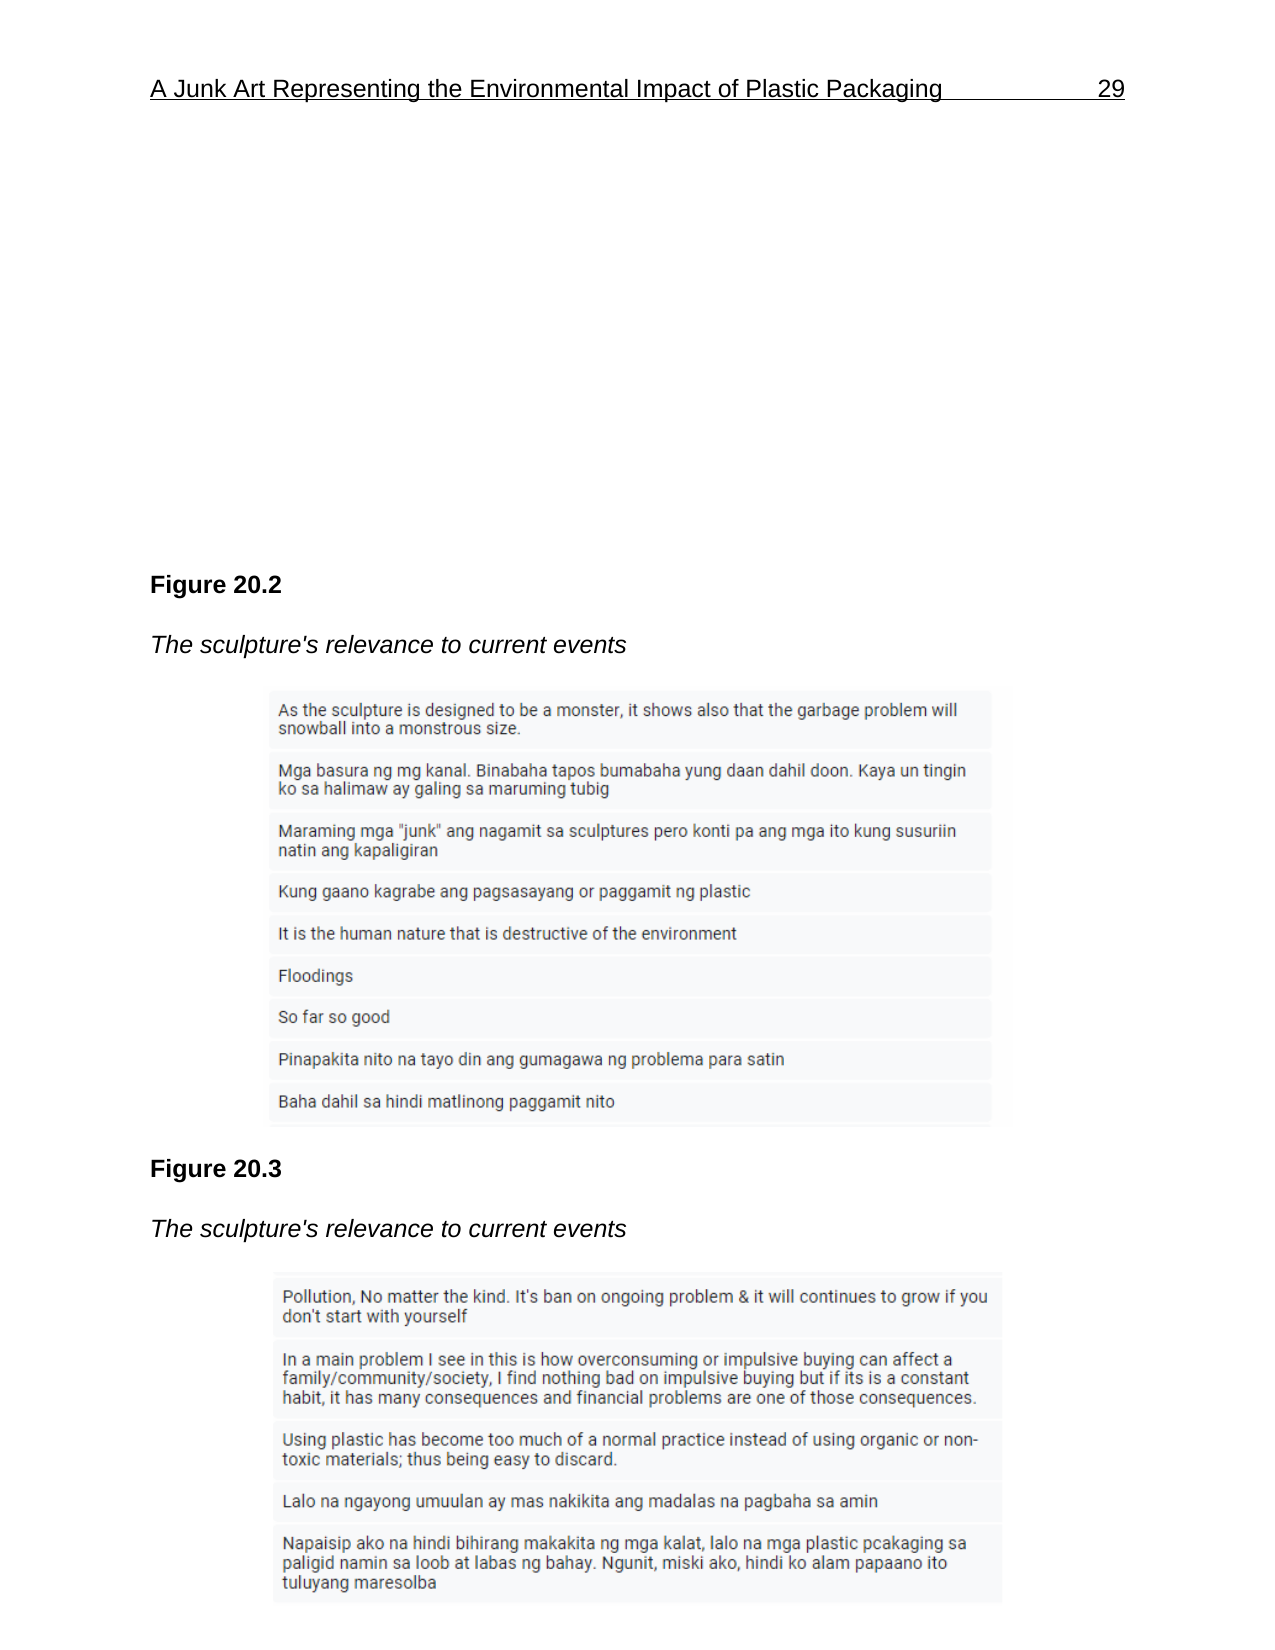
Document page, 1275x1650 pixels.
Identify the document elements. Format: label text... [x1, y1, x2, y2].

text Figure 20.2 [150, 570, 1125, 599]
picture [262, 686, 1013, 1127]
picture [272, 1272, 1003, 1606]
list The sculpture's relevance to current events [150, 630, 1125, 659]
list The sculpture's relevance to current events [150, 1214, 1125, 1243]
text Figure 20.3 [150, 1154, 1125, 1183]
